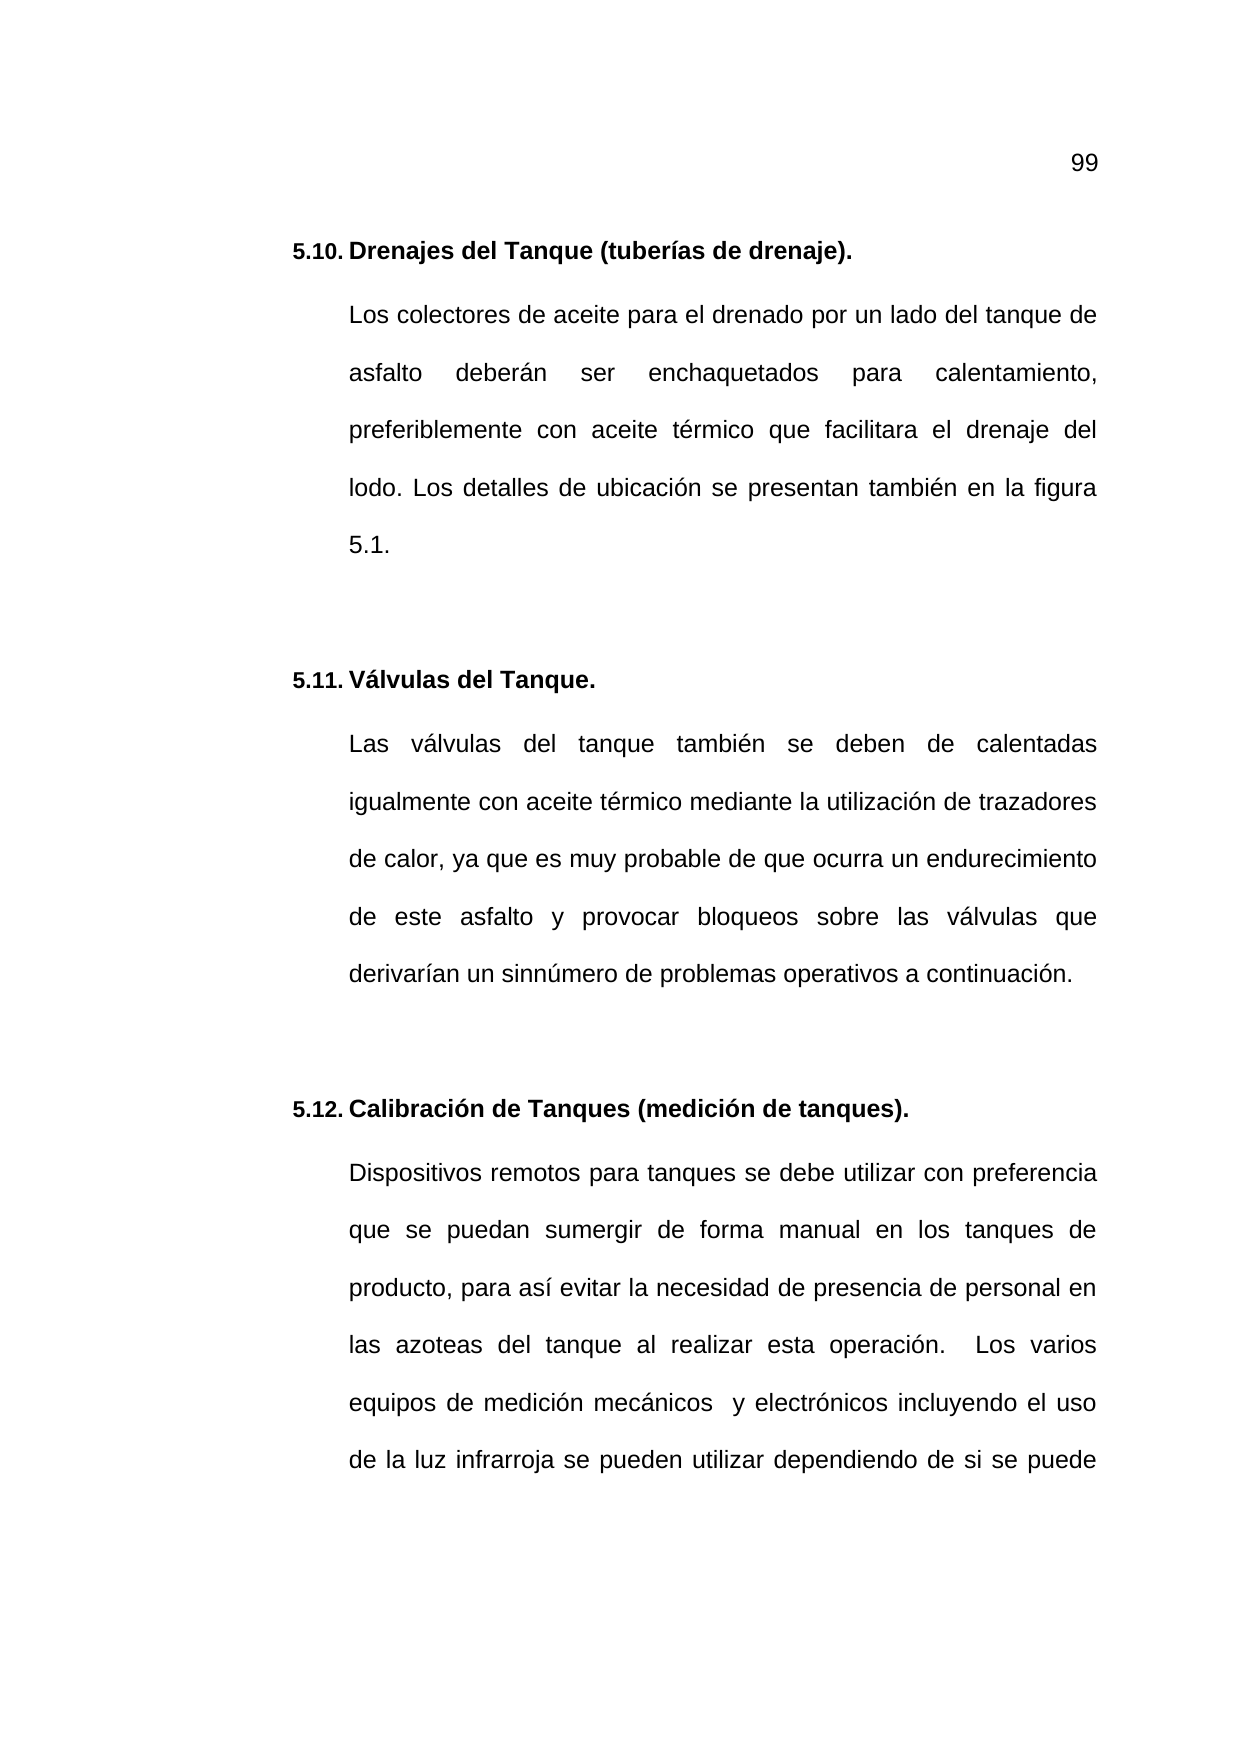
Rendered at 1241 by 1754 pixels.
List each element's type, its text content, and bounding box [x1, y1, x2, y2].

subtitle Válvulas del Tanque. [292, 665, 1098, 694]
text Los colectores de aceite para el drenado por un lado del tanque de asfalto deberán ser enchaquetados para calentamiento, preferiblemente con aceite térmico que facilitara el drenaje del lodo. Los detalles de ubicación se presentan también en la figura 5.1. [349, 300, 1098, 559]
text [349, 1158, 1098, 1474]
subtitle Drenajes del Tanque (tuberías de drenaje). [292, 236, 1098, 265]
subtitle Calibración de Tanques (medición de tanques). [292, 1094, 1098, 1123]
text Las válvulas del tanque también se deben de calentadas igualmente con aceite térmico mediante la utilización de trazadores de calor, ya que es muy probable de que ocurra un endurecimiento de este asfalto y provocar bloqueos sobre las válvulas que derivarían un sinnúmero de problemas operativos a continuación. [349, 729, 1098, 988]
